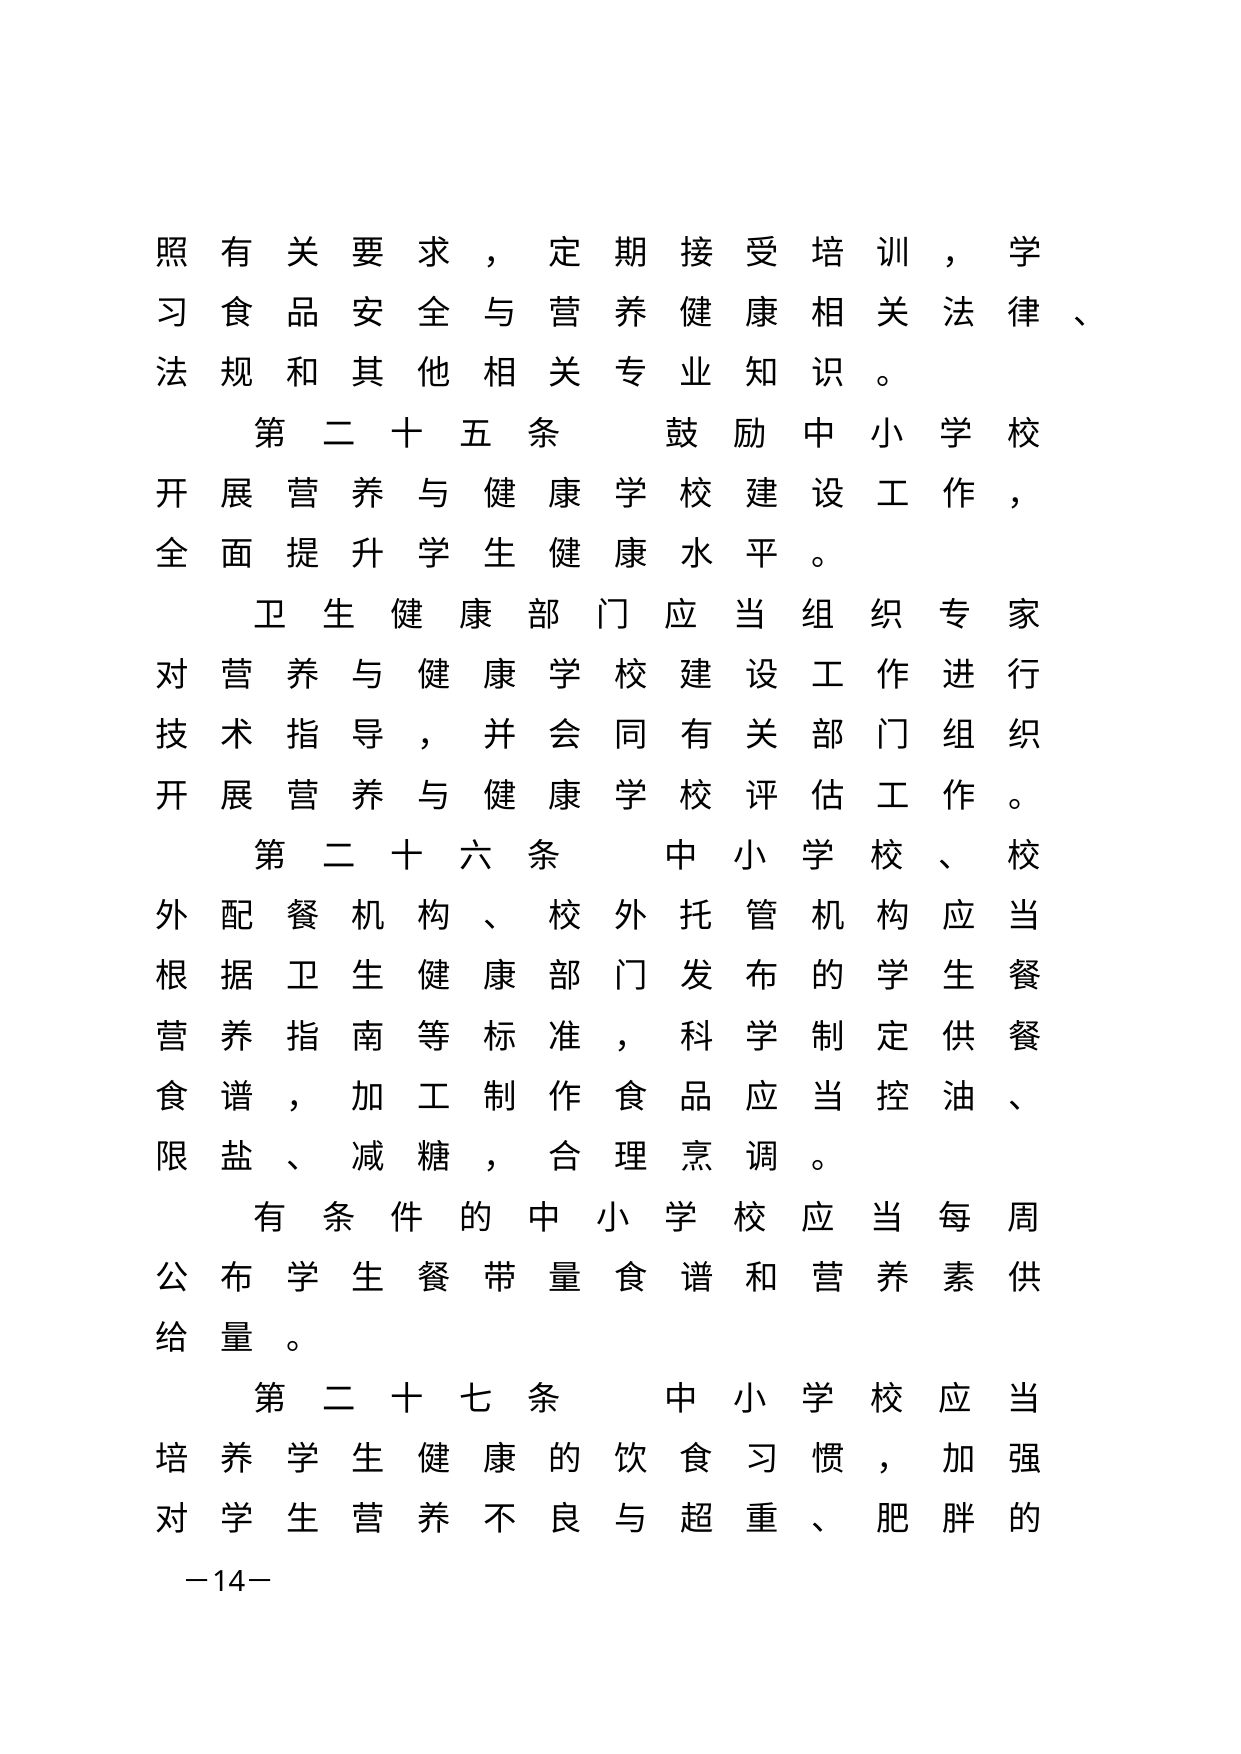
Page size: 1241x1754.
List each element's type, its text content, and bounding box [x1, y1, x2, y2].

text 有条件的中小学校应当每周公布学生餐带量食谱和营养素供给量。 [155, 1184, 1073, 1365]
text 第二十四条 中小学校、校外配餐机构、校外托管机构从事营养健康管理的工作人员应当按照有关要求，定期接受培训，学习食品安全与营养健康相关法律、法规和其他相关专业知识。 [155, 219, 1073, 400]
text 卫生健康部门应当组织专家对营养与健康学校建设工作进行技术指导，并会同有关部门组织开展营养与健康学校评估工作。 [155, 581, 1073, 823]
text 第二十六条 中小学校、校外配餐机构、校外托管机构应当根据卫生健康部门发布的学生餐营养指南等标准，科学制定供餐食谱，加工制作食品应当控油、限盐、减糖，合理烹调。 [155, 823, 1073, 1184]
text 第二十七条 中小学校应当培养学生健康的饮食习惯，加强对学生营养不良与超重、肥胖的监测、评价和干预，利用家长学校等方式对学生家长进行食品安全与营养健康相关知识的宣传教育。 [155, 1365, 1073, 1546]
text 第二十五条 鼓励中小学校开展营养与健康学校建设工作，全面提升学生健康水平。 [155, 400, 1073, 581]
